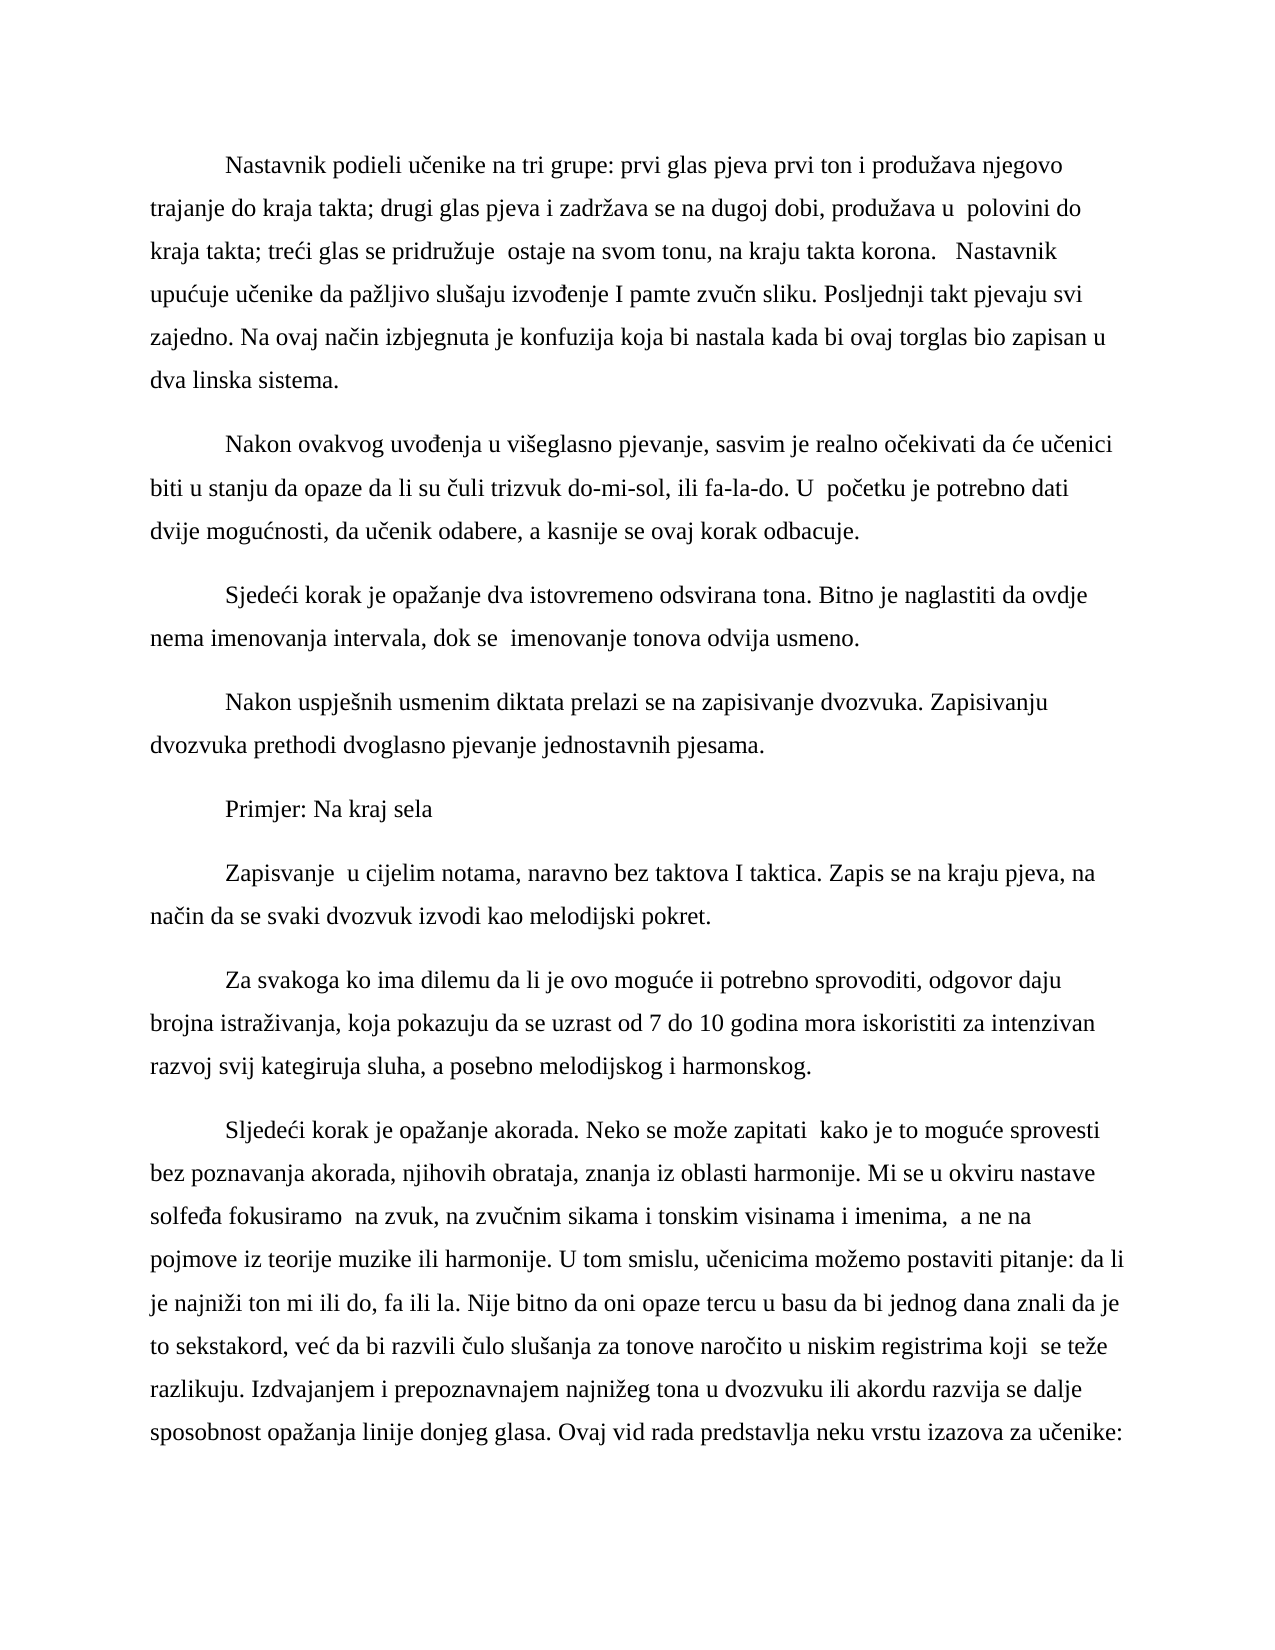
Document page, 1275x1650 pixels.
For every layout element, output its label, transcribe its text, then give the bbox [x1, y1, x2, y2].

text Nastavnik podieli učenike na tri grupe: prvi glas pjeva prvi ton i produžava njegovo trajanje do kraja takta; drugi glas pjeva i zadržava se na dugoj dobi, produžava u polovini do kraja takta; treći glas se pridružuje ostaje na svom tonu, na kraju takta korona. Nastavnik upućuje učenike da pažljivo slušaju izvođenje I pamte zvučn sliku. Posljednji takt pjevaju svi zajedno. Na ovaj način izbjegnuta je konfuzija koja bi nastala kada bi ovaj torglas bio zapisan u dva linska sistema. [150, 150, 1125, 394]
text Zapisvanje u cijelim notama, naravno bez taktova I taktica. Zapis se na kraju pjeva, na način da se svaki dvozvuk izvodi kao melodijski pokret. [150, 858, 1125, 930]
text Sjedeći korak je opažanje dva istovremeno odsvirana tona. Bitno je naglastiti da ovdje nema imenovanja intervala, dok se imenovanje tonova odvija usmeno. [150, 580, 1125, 652]
text Za svakoga ko ima dilemu da li je ovo moguće ii potrebno sprovoditi, odgovor daju brojna istraživanja, koja pokazuju da se uzrast od 7 do 10 godina mora iskoristiti za intenzivan razvoj svij kategiruja sluha, a posebno melodijskog i harmonskog. [150, 965, 1125, 1080]
text Primjer: Na kraj sela [150, 794, 1125, 823]
text Nakon uspješnih usmenim diktata prelazi se na zapisivanje dvozvuka. Zapisivanju dvozvuka prethodi dvoglasno pjevanje jednostavnih pjesama. [150, 687, 1125, 759]
text Nakon ovakvog uvođenja u višeglasno pjevanje, sasvim je realno očekivati da će učenici biti u stanju da opaze da li su čuli trizvuk do-mi-sol, ili fa-la-do. U početku je potrebno dati dvije mogućnosti, da učenik odabere, a kasnije se ovaj korak odbacuje. [150, 429, 1125, 544]
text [150, 1115, 1125, 1446]
